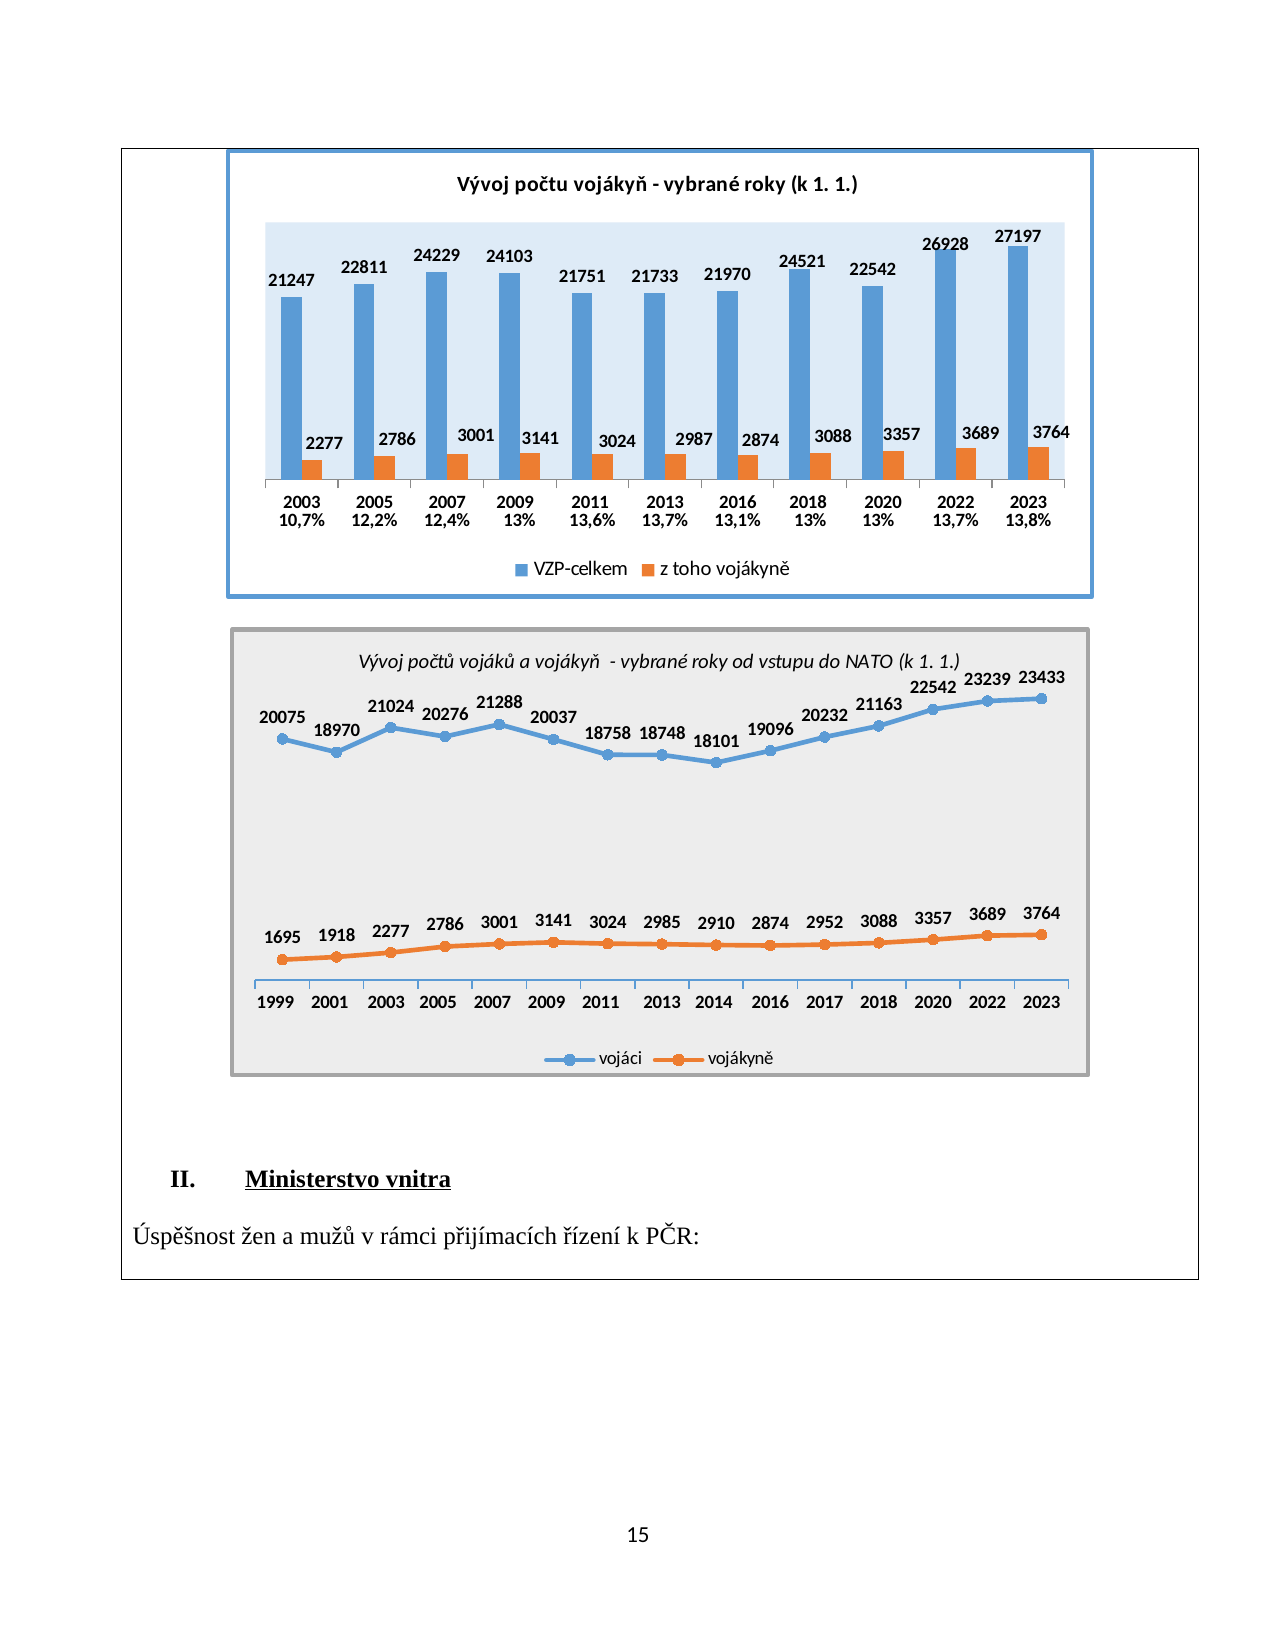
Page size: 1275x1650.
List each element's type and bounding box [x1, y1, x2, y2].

table_cell [122, 149, 1198, 1279]
